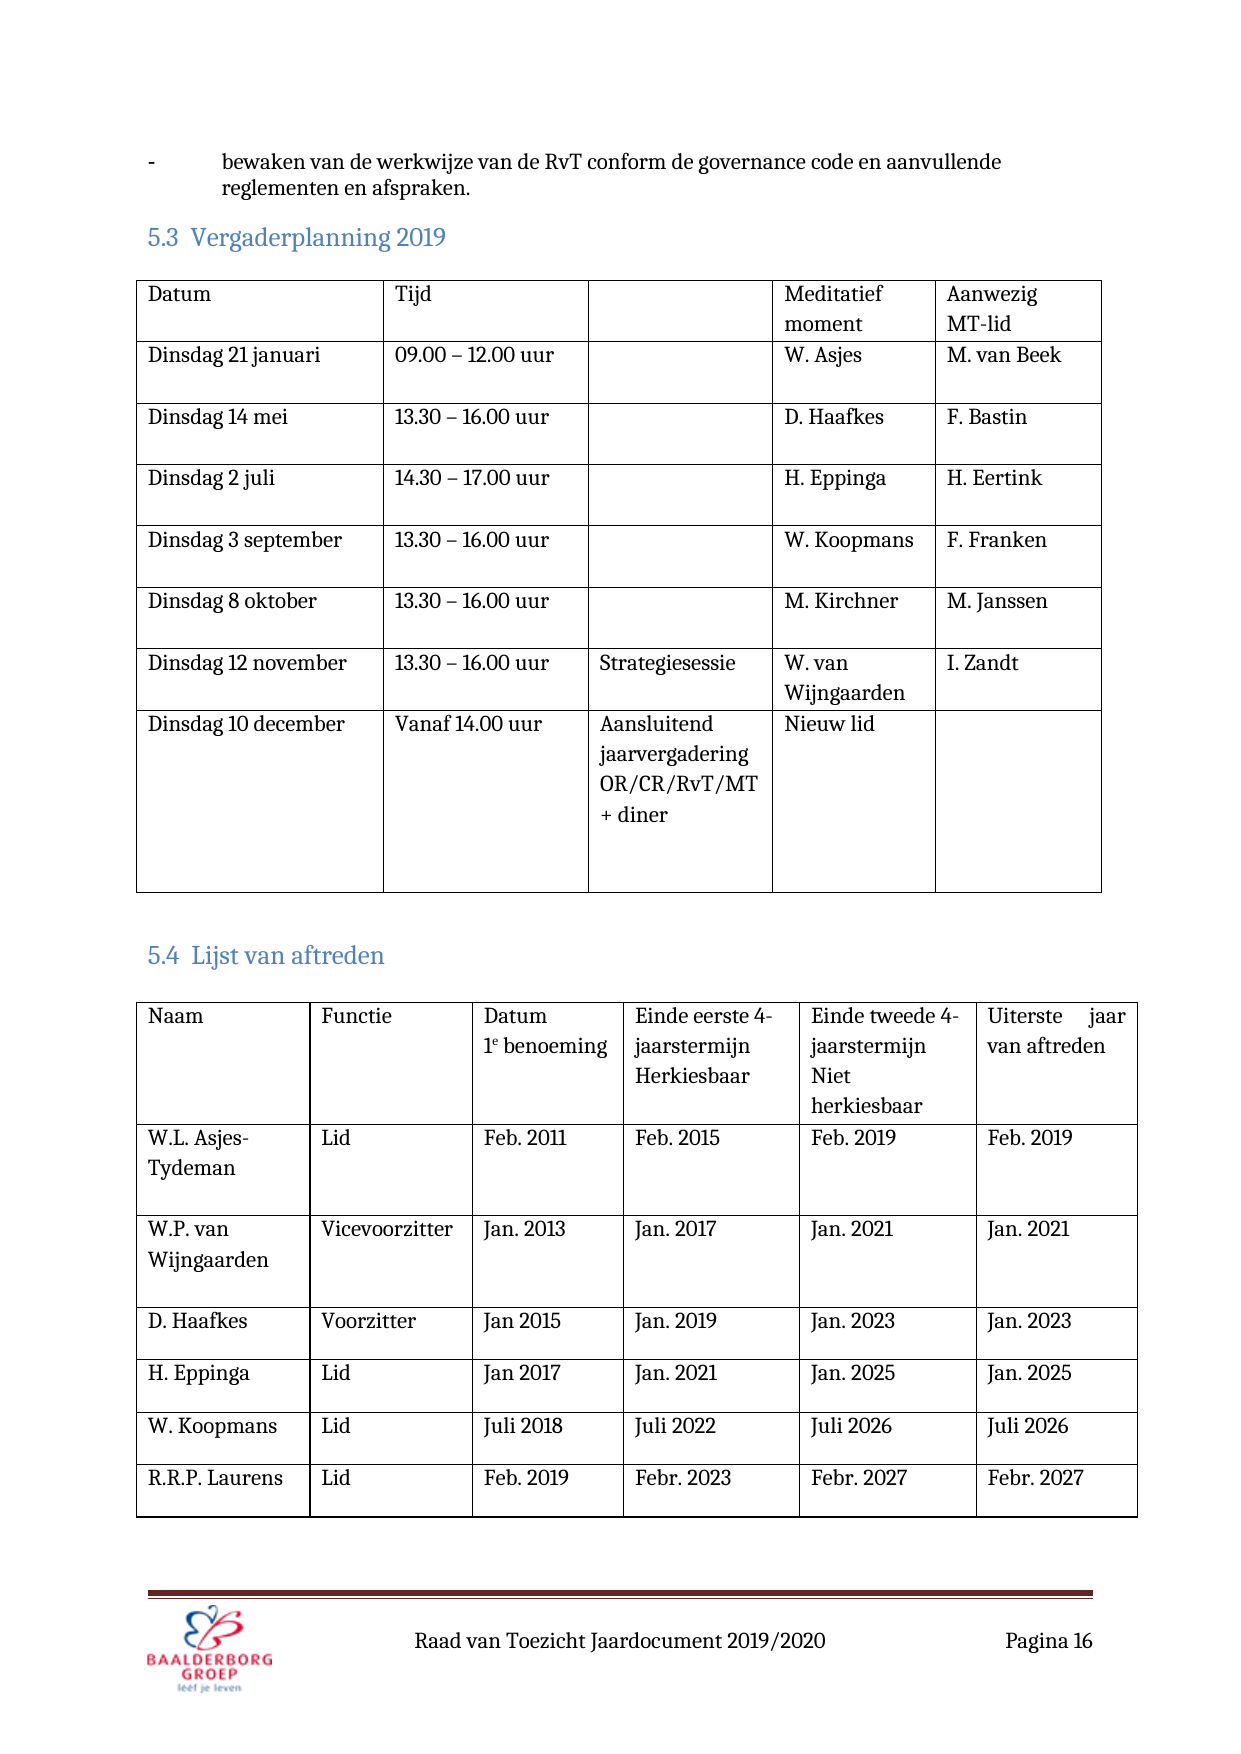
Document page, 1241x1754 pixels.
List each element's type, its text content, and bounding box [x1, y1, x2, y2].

picture [146, 1605, 272, 1695]
table_cell Feb. 2011 [473, 1125, 623, 1215]
table_cell Feb. 2015 [624, 1125, 799, 1215]
table_cell W.P. van Wijngaarden [137, 1216, 309, 1307]
table_cell D. Haafkes [773, 404, 935, 464]
table_cell Febr. 2023 [624, 1465, 799, 1516]
table_cell Dinsdag 8 oktober [137, 588, 383, 648]
table_cell Jan. 2023 [977, 1308, 1137, 1359]
table_cell Lid [311, 1360, 472, 1412]
table_cell [589, 404, 772, 464]
table_header Datum [137, 281, 383, 341]
table_cell Jan. 2019 [624, 1308, 799, 1359]
table_cell Vanaf 14.00 uur [384, 711, 588, 892]
table_cell Dinsdag 14 mei [137, 404, 383, 464]
subtitle 5.4 Lijst van aftreden [148, 940, 1093, 971]
table_header Tijd [384, 281, 588, 341]
table_cell Feb. 2019 [977, 1125, 1137, 1215]
table_cell Juli 2018 [473, 1413, 623, 1464]
table_cell 14.30 – 17.00 uur [384, 465, 588, 525]
table_header Einde eerste 4-jaarstermijn Herkiesbaar [624, 1003, 799, 1123]
table_cell M. Janssen [936, 588, 1101, 648]
table_cell Dinsdag 10 december [137, 711, 383, 892]
table_cell F. Franken [936, 526, 1101, 587]
table_cell Feb. 2019 [473, 1465, 623, 1516]
table_cell Dinsdag 12 november [137, 649, 383, 710]
table_cell [589, 465, 772, 525]
table_header Meditatief moment [773, 281, 935, 341]
text reglementen en afspraken. [148, 175, 1093, 201]
table_cell Jan 2017 [473, 1360, 623, 1412]
table_cell Vicevoorzitter [311, 1216, 472, 1307]
table_cell W. van Wijngaarden [773, 649, 935, 710]
table_cell Febr. 2027 [800, 1465, 976, 1516]
table_cell Aansluitend jaarvergadering OR/CR/RvT/MT + diner [589, 711, 772, 892]
table_cell 13.30 – 16.00 uur [384, 649, 588, 710]
table_cell [589, 342, 772, 402]
table_cell 13.30 – 16.00 uur [384, 526, 588, 587]
table_cell I. Zandt [936, 649, 1101, 710]
table_cell W. Asjes [773, 342, 935, 402]
table_cell Nieuw lid [773, 711, 935, 892]
table_cell [936, 711, 1101, 892]
list bewaken van de werkwijze van de RvT conform de governance code en aanvullende [148, 148, 1093, 175]
table_cell Jan. 2021 [624, 1360, 799, 1412]
table_cell Jan. 2025 [977, 1360, 1137, 1412]
table_header Einde tweede 4-jaarstermijn Niet herkiesbaar [800, 1003, 976, 1123]
table_cell Juli 2026 [800, 1413, 976, 1464]
table_cell Jan. 2023 [800, 1308, 976, 1359]
table_cell Voorzitter [311, 1308, 472, 1359]
table_header Aanwezig MT-lid [936, 281, 1101, 341]
table_cell Jan 2015 [473, 1308, 623, 1359]
table_cell Lid [311, 1465, 472, 1516]
table_cell M. van Beek [936, 342, 1101, 402]
table_cell M. Kirchner [773, 588, 935, 648]
table_cell [589, 526, 772, 587]
table_cell W. Koopmans [773, 526, 935, 587]
table_cell W.L. Asjes- Tydeman [137, 1125, 309, 1215]
table_cell H. Eertink [936, 465, 1101, 525]
table_cell Jan. 2025 [800, 1360, 976, 1412]
table_cell [589, 588, 772, 648]
table_cell H. Eppinga [137, 1360, 309, 1412]
table_header Datum 1e benoeming [473, 1003, 623, 1123]
table_header Naam [137, 1003, 309, 1123]
table_cell Dinsdag 3 september [137, 526, 383, 587]
table_cell Febr. 2027 [977, 1465, 1137, 1516]
table_cell Juli 2026 [977, 1413, 1137, 1464]
table_cell D. Haafkes [137, 1308, 309, 1359]
table_header [589, 281, 772, 341]
table_cell W. Koopmans [137, 1413, 309, 1464]
table_cell Jan. 2021 [800, 1216, 976, 1307]
table_header Uiterste jaar van aftreden [977, 1003, 1137, 1123]
table_cell H. Eppinga [773, 465, 935, 525]
table_cell 09.00 – 12.00 uur [384, 342, 588, 402]
table_cell Lid [311, 1413, 472, 1464]
table_cell Lid [311, 1125, 472, 1215]
table_cell 13.30 – 16.00 uur [384, 588, 588, 648]
table_cell Dinsdag 2 juli [137, 465, 383, 525]
subtitle 5.3 Vergaderplanning 2019 [148, 222, 1093, 253]
table_cell Jan. 2013 [473, 1216, 623, 1307]
table_cell 13.30 – 16.00 uur [384, 404, 588, 464]
table_cell Feb. 2019 [800, 1125, 976, 1215]
table_header Functie [311, 1003, 472, 1123]
table_cell R.R.P. Laurens [137, 1465, 309, 1516]
table_cell Jan. 2017 [624, 1216, 799, 1307]
table_cell Jan. 2021 [977, 1216, 1137, 1307]
table_cell Dinsdag 21 januari [137, 342, 383, 402]
table_cell Juli 2022 [624, 1413, 799, 1464]
table_cell Strategiesessie [589, 649, 772, 710]
table_cell F. Bastin [936, 404, 1101, 464]
